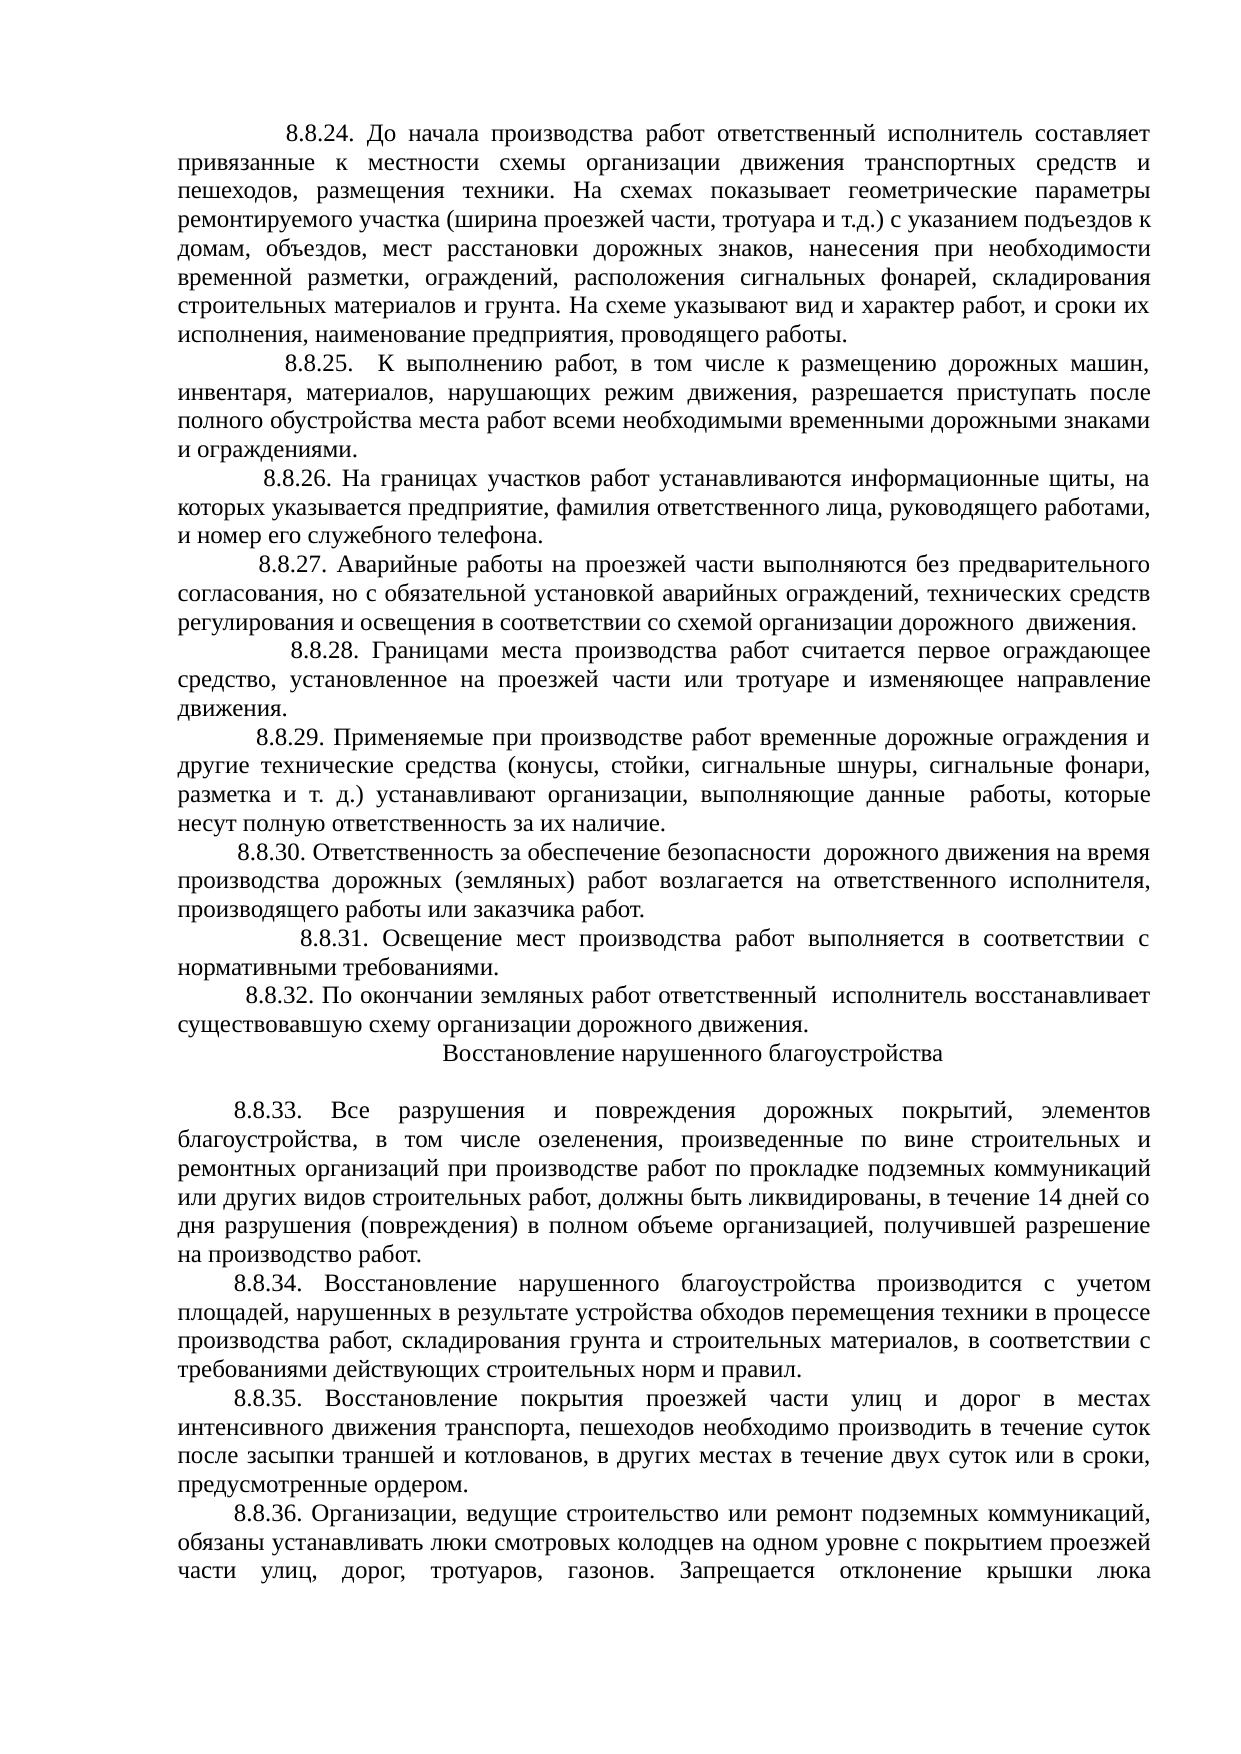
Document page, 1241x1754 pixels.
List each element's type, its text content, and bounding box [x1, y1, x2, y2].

text 8.8.25. К выполнению работ, в том числе к размещению дорожных машин, инвентаря, материалов, нарушающих режим движения, разрешается приступать после полного обустройства места работ всеми необходимыми временными дорожными знаками и ограждениями. [177, 348, 1152, 463]
text 8.8.32. По окончании земляных работ ответственный исполнитель восстанавливает существовавшую схему организации дорожного движения. [177, 981, 1152, 1038]
text 8.8.27. Аварийные работы на проезжей части выполняются без предварительного согласования, но с обязательной установкой аварийных ограждений, технических средств регулирования и освещения в соответствии со схемой организации дорожного движения. [177, 549, 1152, 636]
text 8.8.30. Ответственность за обеспечение безопасности дорожного движения на время производства дорожных (земляных) работ возлагается на ответственного исполнителя, производящего работы или заказчика работ. [177, 837, 1152, 923]
text 8.8.26. На границах участков работ устанавливаются информационные щиты, на которых указывается предприятие, фамилия ответственного лица, руководящего работами, и номер его служебного телефона. [177, 463, 1152, 549]
text Восстановление нарушенного благоустройства [177, 1038, 1152, 1067]
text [177, 1498, 1152, 1584]
text 8.8.28. Границами места производства работ считается первое ограждающее средство, установленное на проезжей части или тротуаре и изменяющее направление движения. [177, 636, 1152, 722]
text 8.8.31. Освещение мест производства работ выполняется в соответствии с нормативными требованиями. [177, 923, 1152, 981]
text 8.8.33. Все разрушения и повреждения дорожных покрытий, элементов благоустройства, в том числе озеленения, произведенные по вине строительных и ремонтных организаций при производстве работ по прокладке подземных коммуникаций или других видов строительных работ, должны быть ликвидированы, в течение 14 дней со дня разрушения (повреждения) в полном объеме организацией, получившей разрешение на производство работ. [177, 1096, 1152, 1268]
text 8.8.35. Восстановление покрытия проезжей части улиц и дорог в местах интенсивного движения транспорта, пешеходов необходимо производить в течение суток после засыпки траншей и котлованов, в других местах в течение двух суток или в сроки, предусмотренные ордером. [177, 1383, 1152, 1498]
text 8.8.34. Восстановление нарушенного благоустройства производится с учетом площадей, нарушенных в результате устройства обходов перемещения техники в процессе производства работ, складирования грунта и строительных материалов, в соответствии с требованиями действующих строительных норм и правил. [177, 1268, 1152, 1383]
text 8.8.24. До начала производства работ ответственный исполнитель составляет привязанные к местности схемы организации движения транспортных средств и пешеходов, размещения техники. На схемах показывает геометрические параметры ремонтируемого участка (ширина проезжей части, тротуара и т.д.) с указанием подъездов к домам, объездов, мест расстановки дорожных знаков, нанесения при необходимости временной разметки, ограждений, расположения сигнальных фонарей, складирования строительных материалов и грунта. На схеме указывают вид и характер работ, и сроки их исполнения, наименование предприятия, проводящего работы. [177, 118, 1152, 348]
text 8.8.29. Применяемые при производстве работ временные дорожные ограждения и другие технические средства (конусы, стойки, сигнальные шнуры, сигнальные фонари, разметка и т. д.) устанавливают организации, выполняющие данные работы, которые несут полную ответственность за их наличие. [177, 722, 1152, 837]
